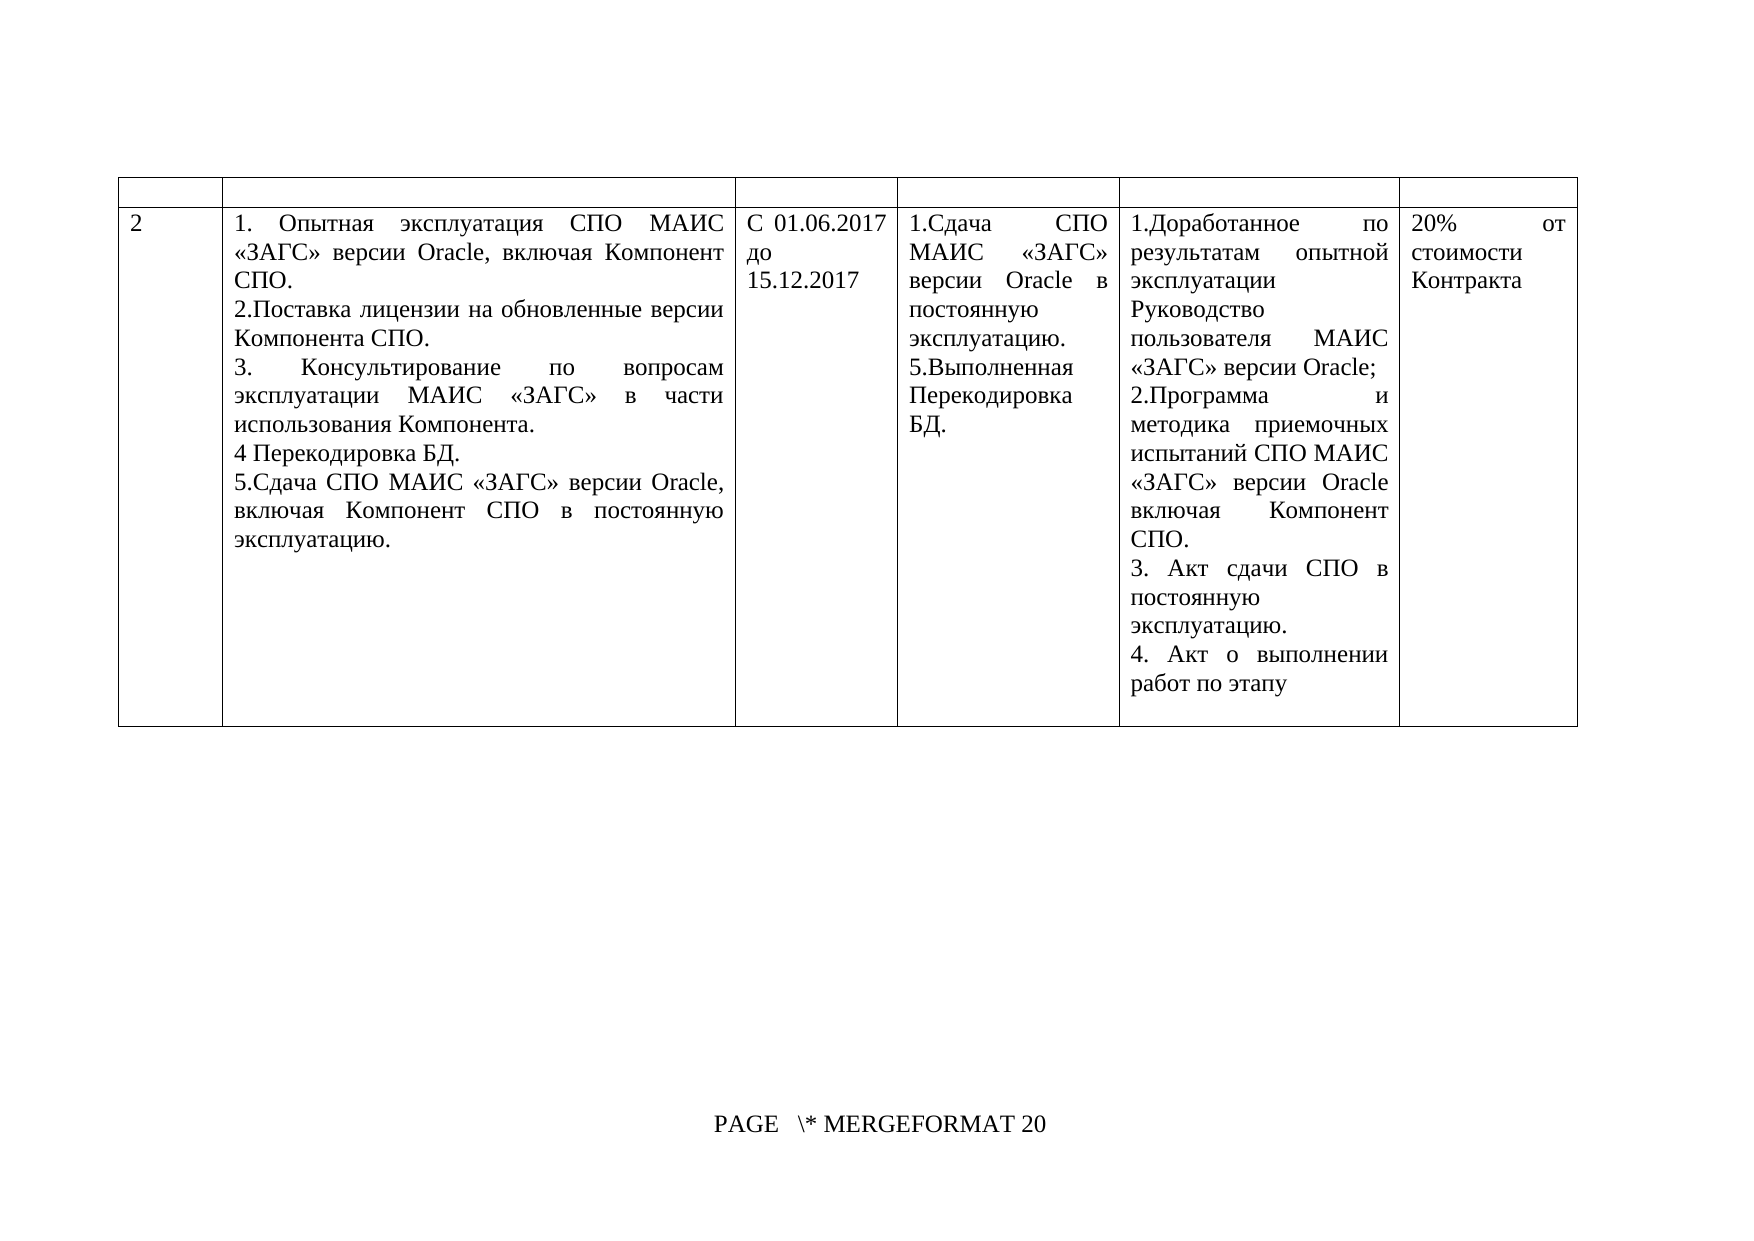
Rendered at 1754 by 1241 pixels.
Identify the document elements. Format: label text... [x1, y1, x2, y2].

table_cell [1120, 178, 1399, 207]
table_cell 20% от стоимости Контракта [1400, 208, 1577, 726]
table_cell 1.Доработанное по результатам опытной эксплуатации Руководство пользователя МАИС «ЗАГС» версии Oracle; 2.Программа и методика приемочных испытаний СПО МАИС «ЗАГС» версии Oracle включая Компонент СПО. 3. Акт сдачи СПО в постоянную эксплуатацию. 4. Акт о выполнении работ по этапу [1120, 208, 1399, 726]
table_cell 1.Сдача СПО МАИС «ЗАГС» версии Oracle в постоянную эксплуатацию. 5.Выполненная Перекодировка БД. [898, 208, 1119, 726]
table_cell 2 [119, 208, 222, 726]
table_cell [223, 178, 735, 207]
table_cell 1. Опытная эксплуатация СПО МАИС «ЗАГС» версии Oracle, включая Компонент СПО. 2.Поставка лицензии на обновленные версии Компонента СПО. 3. Консультирование по вопросам эксплуатации МАИС «ЗАГС» в части использования Компонента. 4 Перекодировка БД. 5.Сдача СПО МАИС «ЗАГС» версии Oracle, включая Компонент СПО в постоянную эксплуатацию. [223, 208, 735, 726]
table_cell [736, 178, 897, 207]
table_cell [1400, 178, 1577, 207]
table_cell 1 [119, 178, 222, 207]
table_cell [898, 178, 1119, 207]
table_cell С 01.06.2017 до 15.12.2017 [736, 208, 897, 726]
